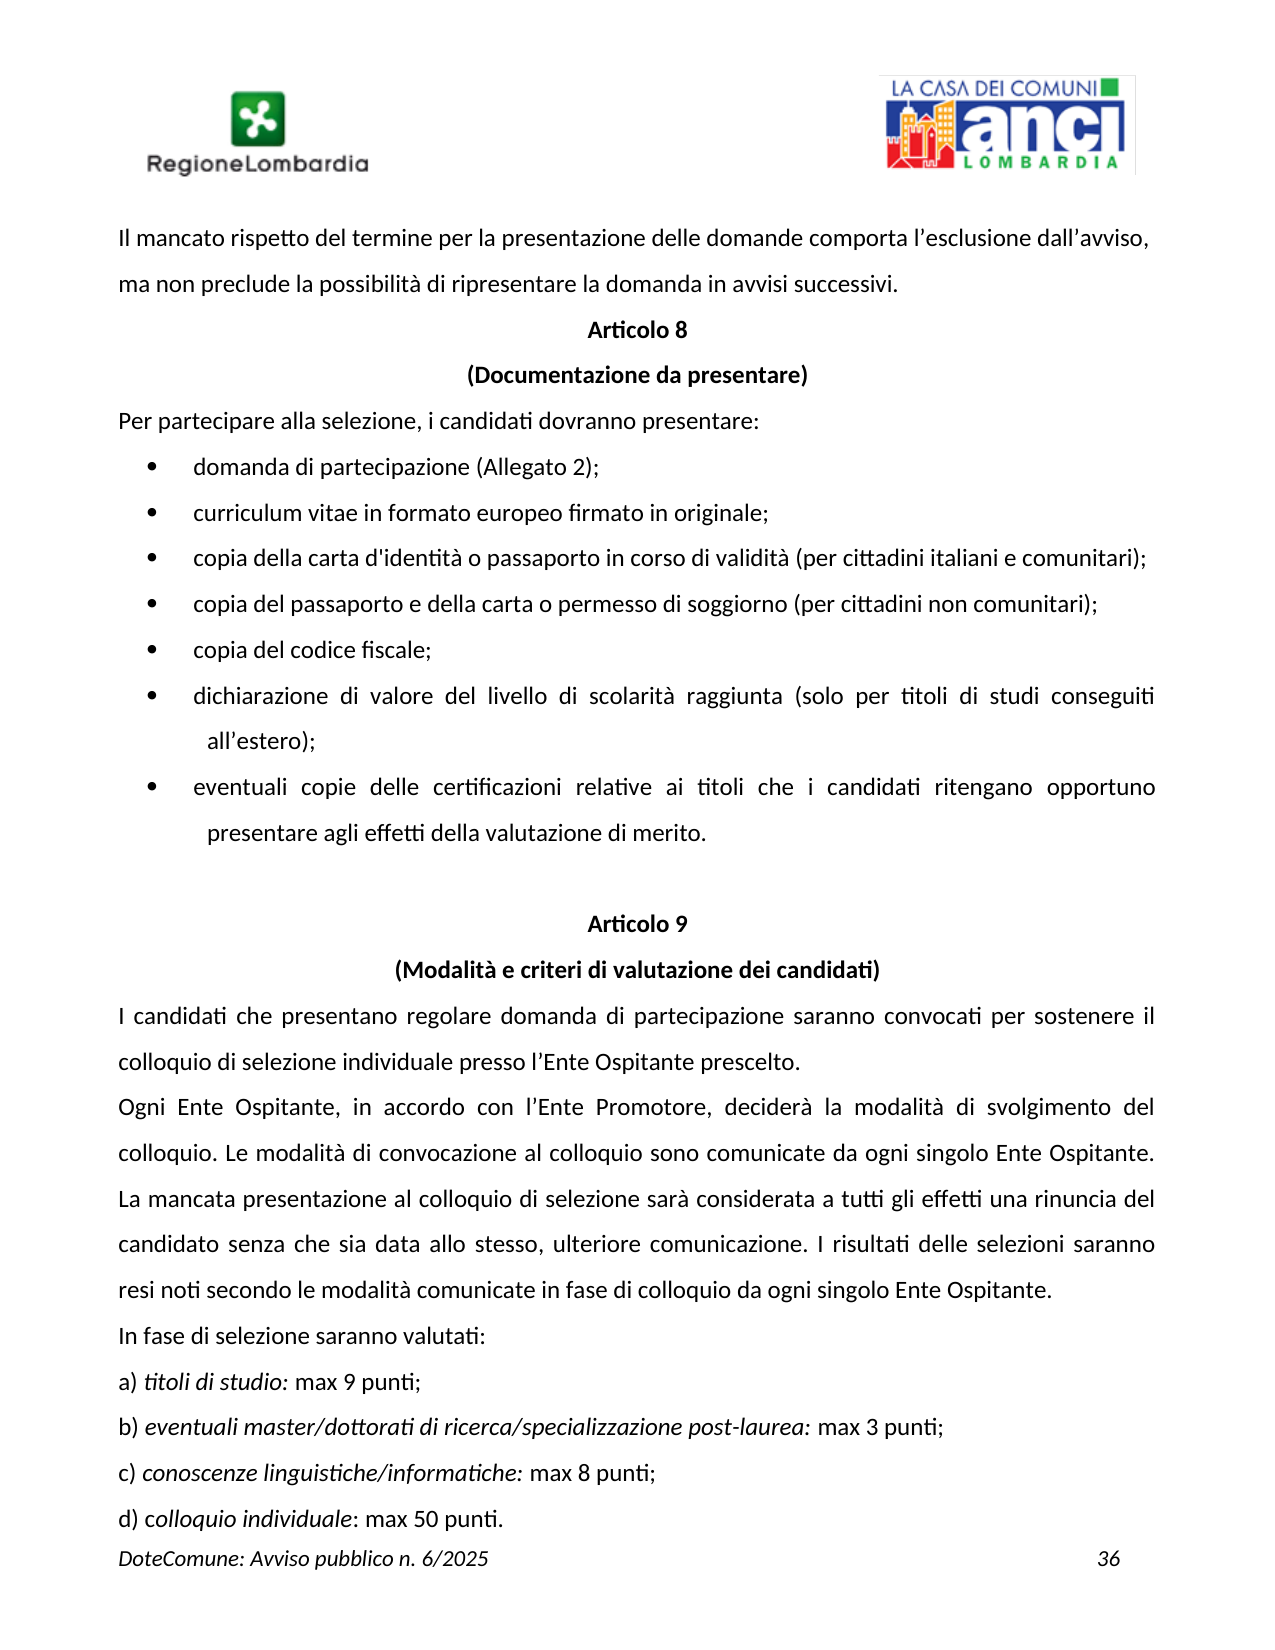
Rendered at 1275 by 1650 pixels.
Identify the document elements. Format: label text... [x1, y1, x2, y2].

list copia del passaporto e della carta o permesso di soggiorno (per cittadini non comunitari); [148, 588, 1157, 619]
text Il mancato rispetto del termine per la presentazione delle domande comporta l’esclusione dall’avviso, ma non preclude la possibilità di ripresentare la domanda in avvisi successivi. [118, 222, 1157, 299]
list eventuali copie delle certificazioni relative ai titoli che i candidati ritengano opportuno presentare agli effetti della valutazione di merito. [148, 771, 1157, 847]
list copia del codice fiscale; [148, 634, 1157, 664]
picture [140, 75, 375, 194]
text (Documentazione da presentare) [118, 360, 1157, 390]
list copia della carta d'identità o passaporto in corso di validità (per cittadini italiani e comunitari); [148, 543, 1157, 573]
text a) titoli di studio: max 9 punti; [118, 1366, 1157, 1396]
text In fase di selezione saranno valutati: [118, 1320, 1157, 1351]
text Articolo 9 [118, 863, 1157, 939]
text b) eventuali master/dottorati di ricerca/specializzazione post-laurea: max 3 punti; [118, 1411, 1157, 1442]
text d) colloquio individuale: max 50 punti. [118, 1503, 1157, 1533]
text c) conoscenze linguistiche/informatiche: max 8 punti; [118, 1457, 1157, 1488]
text (Modalità e criteri di valutazione dei candidati) [118, 954, 1157, 985]
picture [878, 75, 1137, 175]
list curriculum vitae in formato europeo firmato in originale; [148, 497, 1157, 527]
text Articolo 8 [118, 314, 1157, 344]
list dichiarazione di valore del livello di scolarità raggiunta (solo per titoli di studi conseguiti all’estero); [148, 680, 1157, 756]
text Per partecipare alla selezione, i candidati dovranno presentare: [118, 405, 1157, 436]
list domanda di partecipazione (Allegato 2); [148, 451, 1157, 482]
text I candidati che presentano regolare domanda di partecipazione saranno convocati per sostenere il colloquio di selezione individuale presso l’Ente Ospitante prescelto. Ogni Ente Ospitante, in accordo con l’Ente Promotore, deciderà la modalità di svolgimento del colloquio. Le modalità di convocazione al colloquio sono comunicate da ogni singolo Ente Ospitante. La mancata presentazione al colloquio di selezione sarà considerata a tutti gli effetti una rinuncia del candidato senza che sia data allo stesso, ulteriore comunicazione. I risultati delle selezioni saranno resi noti secondo le modalità comunicate in fase di colloquio da ogni singolo Ente Ospitante. [118, 1000, 1157, 1305]
